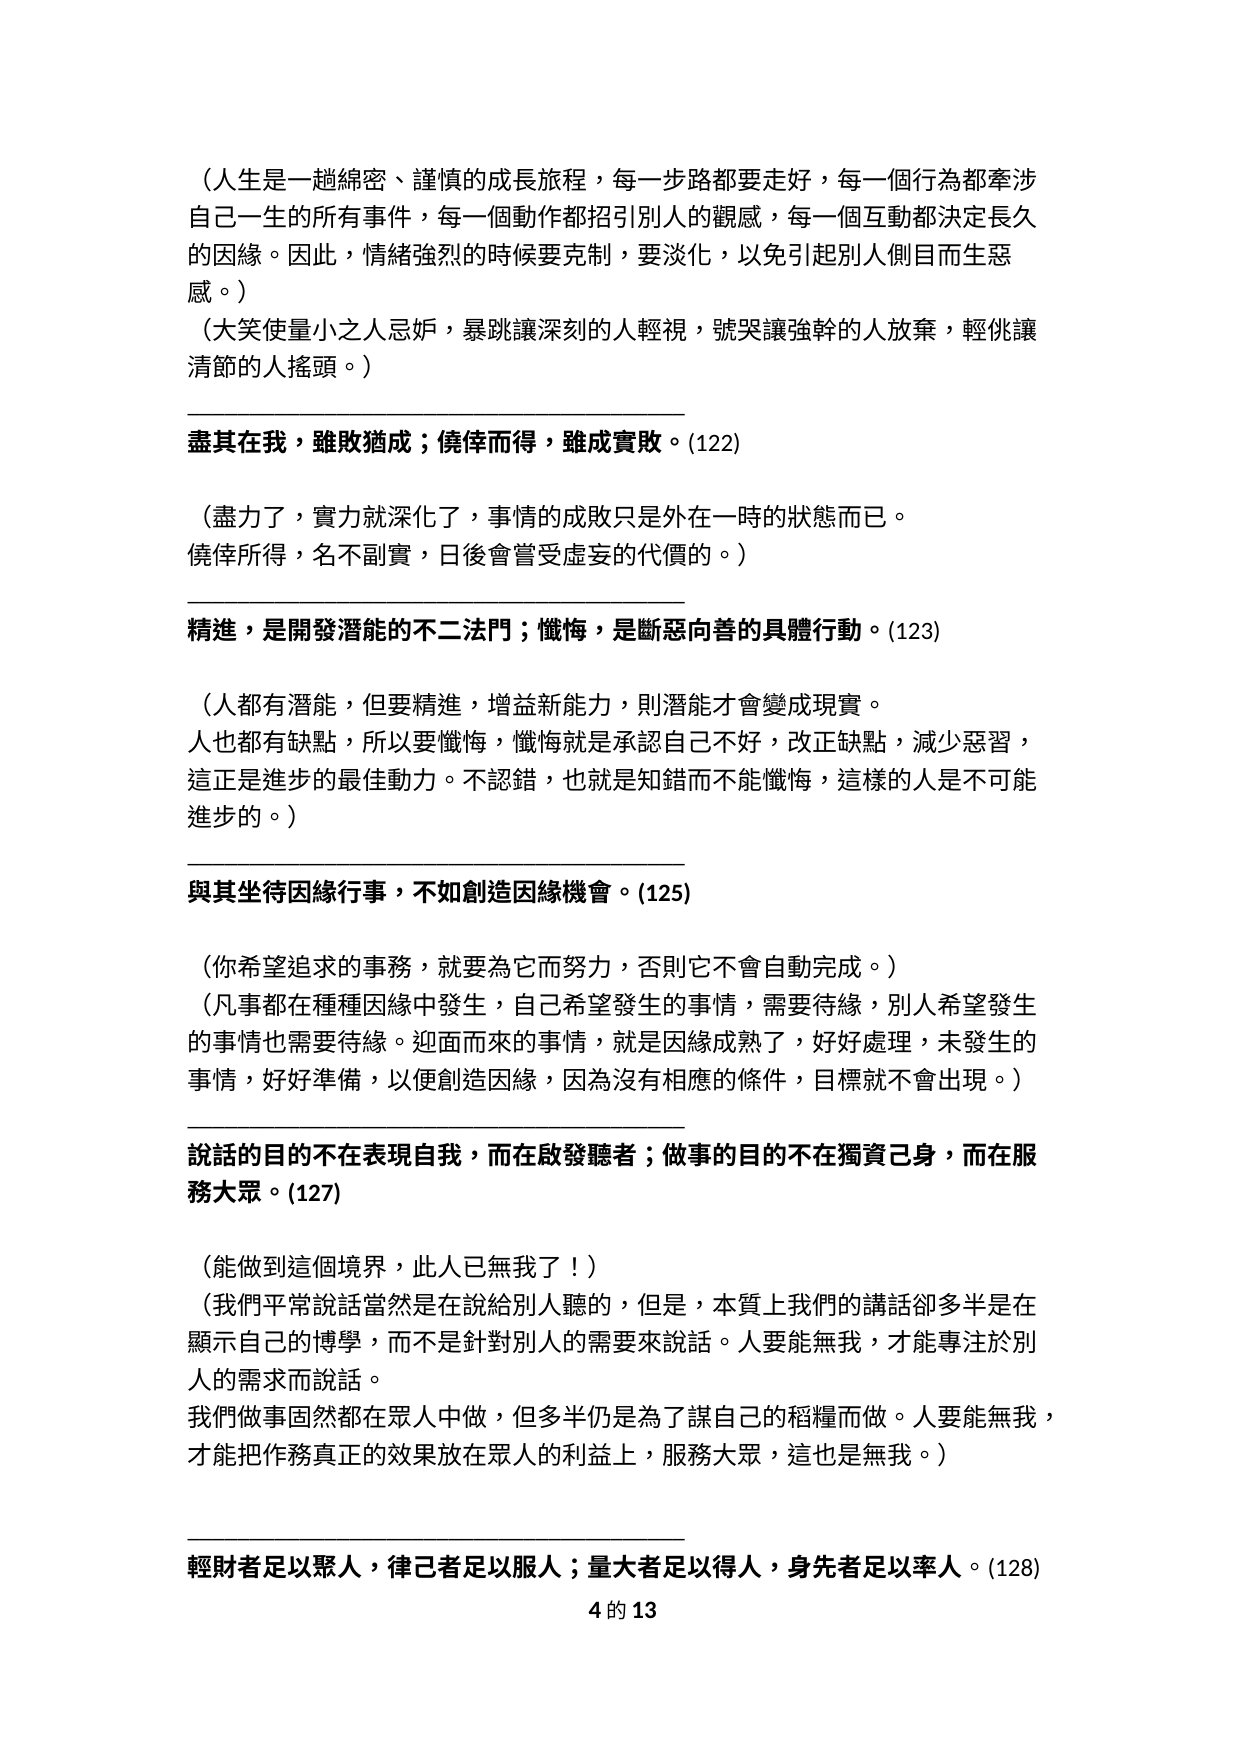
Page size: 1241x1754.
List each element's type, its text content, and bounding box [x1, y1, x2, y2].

text ________________________________________ [187, 835, 1053, 872]
text 與其坐待因緣行事，不如創造因緣機會。(125) [187, 872, 1053, 910]
text （能做到這個境界，此人已無我了！） [187, 1247, 1053, 1285]
text （人都有潛能，但要精進，增益新能力，則潛能才會變成現實。 [187, 685, 1053, 722]
text 人也都有缺點，所以要懺悔，懺悔就是承認自己不好，改正缺點，減少惡習，這正是進步的最佳動力。不認錯，也就是知錯而不能懺悔，這樣的人是不可能進步的。） [187, 722, 1053, 835]
text 輕財者足以聚人，律己者足以服人；量大者足以得人，身先者足以率人。(128) [187, 1547, 1053, 1585]
text （我們平常說話當然是在說給別人聽的，但是，本質上我們的講話卻多半是在顯示自己的博學，而不是針對別人的需要來說話。人要能無我，才能專注於別人的需求而說話。 [187, 1285, 1053, 1397]
text ________________________________________ [187, 572, 1053, 610]
text （凡事都在種種因緣中發生，自己希望發生的事情，需要待緣，別人希望發生的事情也需要待緣。迎面而來的事情，就是因緣成熟了，好好處理，未發生的事情，好好準備，以便創造因緣，因為沒有相應的條件，目標就不會出現。） [187, 985, 1053, 1097]
text （人生是一趟綿密、謹慎的成長旅程，每一步路都要走好，每一個行為都牽涉自己一生的所有事件，每一個動作都招引別人的觀感，每一個互動都決定長久的因緣。因此，情緒強烈的時候要克制，要淡化，以免引起別人側目而生惡感。） [187, 160, 1053, 310]
text ________________________________________ [187, 1097, 1053, 1135]
text （你希望追求的事務，就要為它而努力，否則它不會自動完成。） [187, 947, 1053, 985]
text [187, 1510, 1053, 1547]
text （大笑使量小之人忌妒，暴跳讓深刻的人輕視，號哭讓強幹的人放棄，輕佻讓清節的人搖頭。） [187, 310, 1053, 385]
text 精進，是開發潛能的不二法門；懺悔，是斷惡向善的具體行動。(123) [187, 610, 1053, 647]
text 盡其在我，雖敗猶成；僥倖而得，雖成實敗。(122) [187, 422, 1053, 460]
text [187, 385, 1053, 422]
text 我們做事固然都在眾人中做，但多半仍是為了謀自己的稻糧而做。人要能無我，才能把作務真正的效果放在眾人的利益上，服務大眾，這也是無我。） [187, 1397, 1053, 1472]
text （盡力了，實力就深化了，事情的成敗只是外在一時的狀態而已。 [187, 497, 1053, 535]
text 說話的目的不在表現自我，而在啟發聽者；做事的目的不在獨資己身，而在服務大眾。(127) [187, 1135, 1053, 1210]
text 僥倖所得，名不副實，日後會嘗受虛妄的代價的。） [187, 535, 1053, 572]
